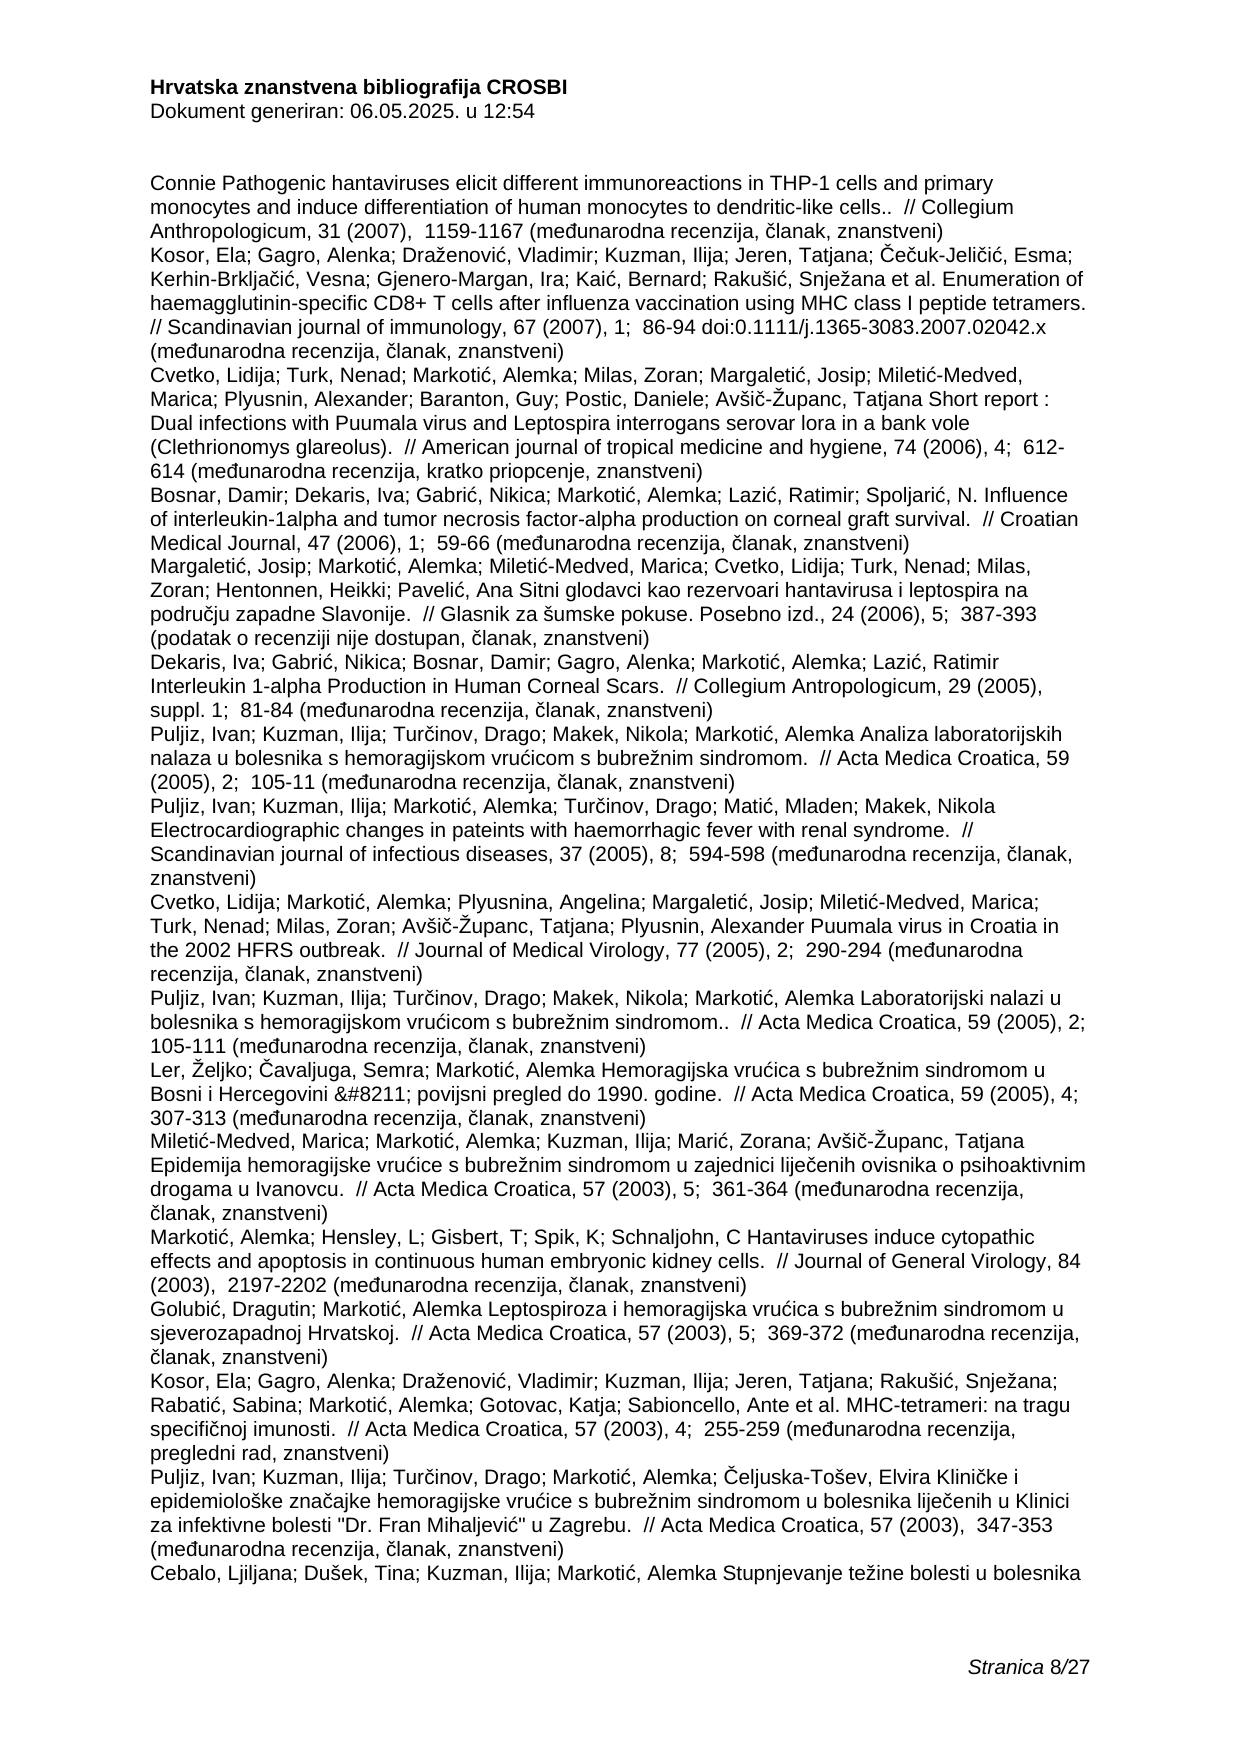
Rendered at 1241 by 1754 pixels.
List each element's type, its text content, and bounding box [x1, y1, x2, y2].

text Ler, Željko; Čavaljuga, Semra; Markotić, Alemka [150, 1057, 1090, 1129]
text Bosnar, Damir; Dekaris, Iva; Gabrić, Nikica; Markotić, Alemka; Lazić, Ratimir; Spoljarić, N. [150, 482, 1090, 554]
text Puljiz, Ivan; Kuzman, Ilija; Turčinov, Drago; Makek, Nikola; Markotić, Alemka [150, 722, 1090, 794]
text Kosor, Ela; Gagro, Alenka; Draženović, Vladimir; Kuzman, Ilija; Jeren, Tatjana; Rakušić, Snježana; Rabatić, Sabina; Markotić, Alemka; Gotovac, Katja; Sabioncello, Ante et al. [150, 1369, 1090, 1465]
text Puljiz, Ivan; Kuzman, Ilija; Turčinov, Drago; Markotić, Alemka; Čeljuska-Tošev, Elvira [150, 1465, 1090, 1561]
text Cvetko, Lidija; Turk, Nenad; Markotić, Alemka; Milas, Zoran; Margaletić, Josip; Miletić-Medved, Marica; Plyusnin, Alexander; Baranton, Guy; Postic, Daniele; Avšič-Županc, Tatjana [150, 363, 1090, 482]
text Miletić-Medved, Marica; Markotić, Alemka; Kuzman, Ilija; Marić, Zorana; Avšič-Županc, Tatjana [150, 1129, 1090, 1225]
text Margaletić, Josip; Markotić, Alemka; Miletić-Medved, Marica; Cvetko, Lidija; Turk, Nenad; Milas, Zoran; Hentonnen, Heikki; Pavelić, Ana [150, 554, 1090, 650]
text Puljiz, Ivan; Kuzman, Ilija; Turčinov, Drago; Makek, Nikola; Markotić, Alemka [150, 986, 1090, 1057]
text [150, 1561, 1090, 1584]
text Puljiz, Ivan; Kuzman, Ilija; Markotić, Alemka; Turčinov, Drago; Matić, Mladen; Makek, Nikola [150, 794, 1090, 890]
text Markotić, Alemka; Hensley, L; Gisbert, T; Spik, K; Schnaljohn, C [150, 1225, 1090, 1297]
text Cvetko, Lidija; Markotić, Alemka; Plyusnina, Angelina; Margaletić, Josip; Miletić-Medved, Marica; Turk, Nenad; Milas, Zoran; Avšič-Županc, Tatjana; Plyusnin, Alexander [150, 890, 1090, 986]
text Kosor, Ela; Gagro, Alenka; Draženović, Vladimir; Kuzman, Ilija; Jeren, Tatjana; Čečuk-Jeličić, Esma; Kerhin-Brkljačić, Vesna; Gjenero-Margan, Ira; Kaić, Bernard; Rakušić, Snježana et al. [150, 243, 1090, 363]
text Dekaris, Iva; Gabrić, Nikica; Bosnar, Damir; Gagro, Alenka; Markotić, Alemka; Lazić, Ratimir [150, 650, 1090, 722]
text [150, 171, 1090, 243]
text Golubić, Dragutin; Markotić, Alemka [150, 1297, 1090, 1369]
